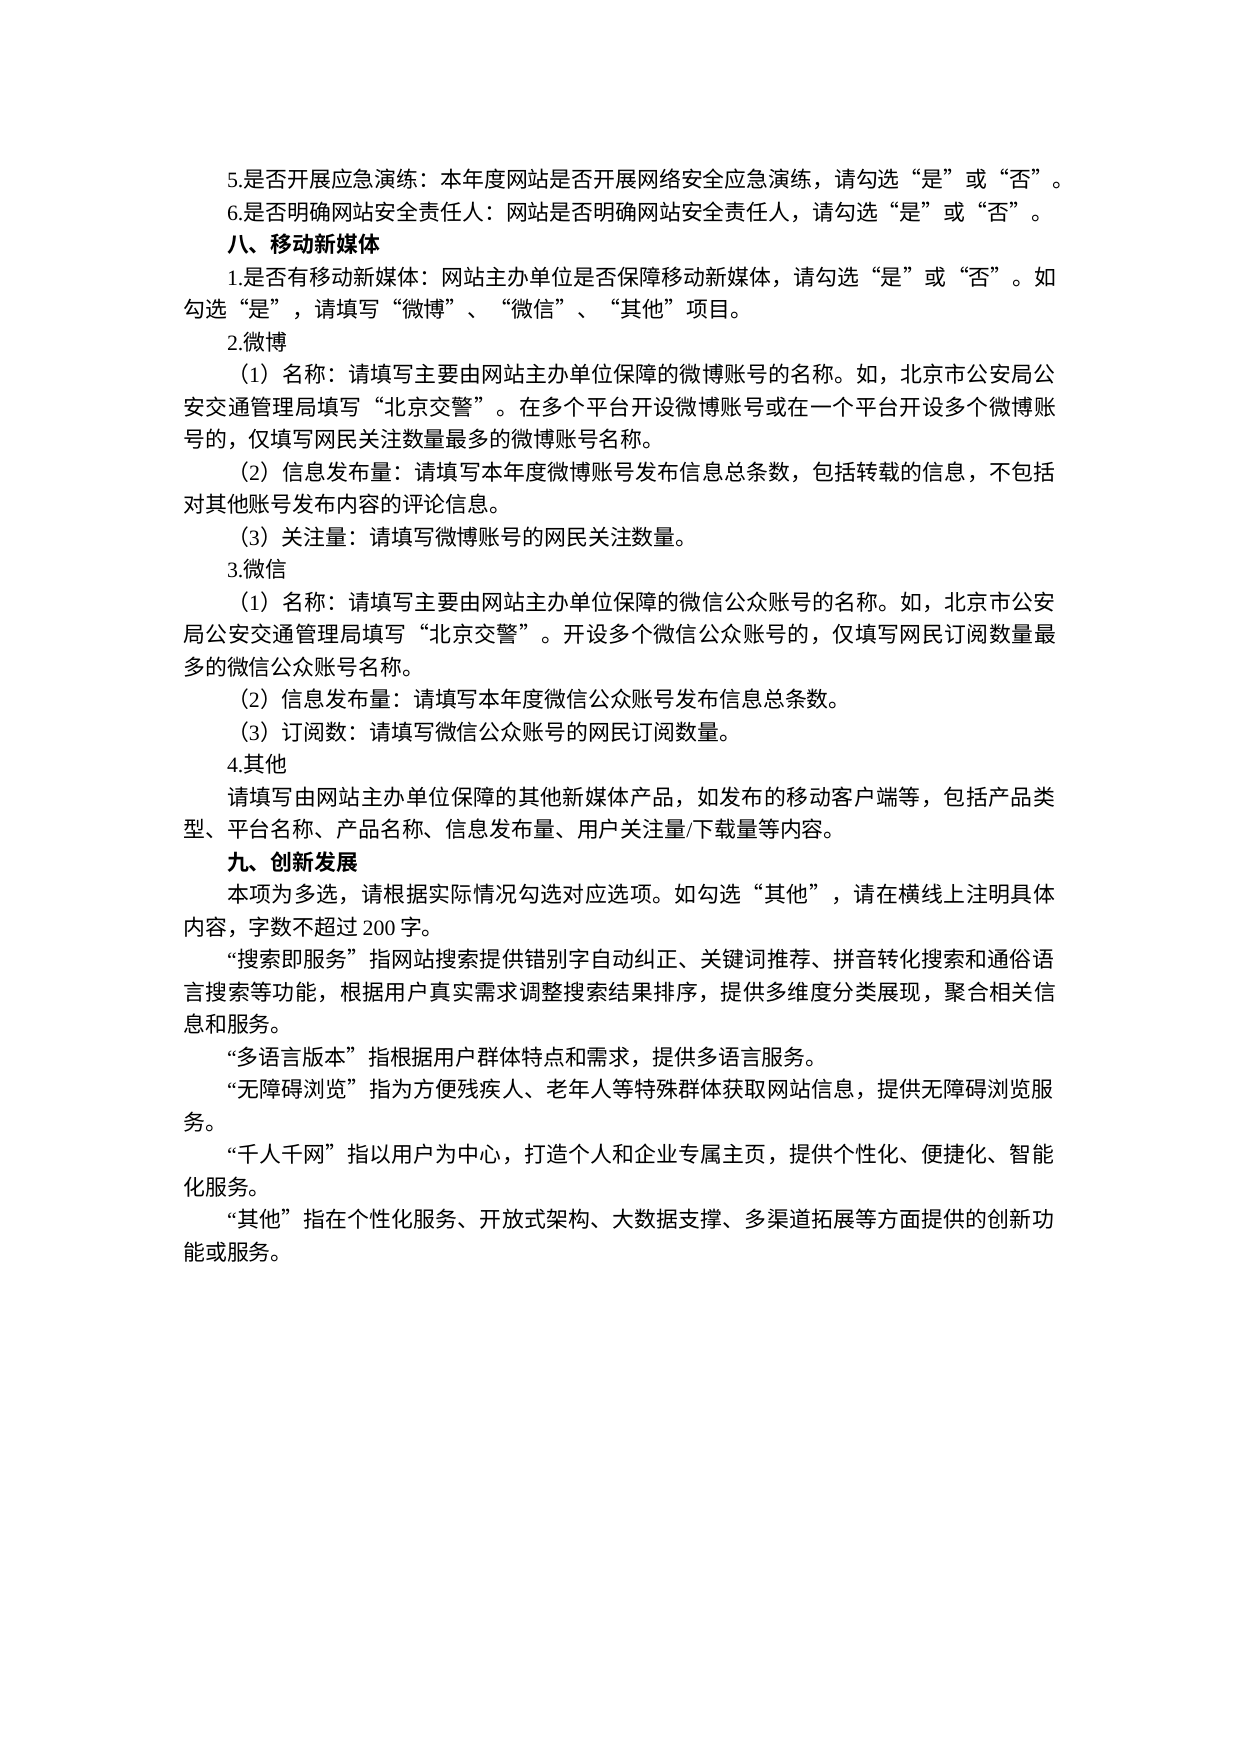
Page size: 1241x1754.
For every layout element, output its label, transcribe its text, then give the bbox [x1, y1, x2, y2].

text （3）订阅数：请填写微信公众账号的网民订阅数量。 [183, 714, 1057, 747]
text 1.是否有移动新媒体：网站主办单位是否保障移动新媒体，请勾选“是”或“否”。如勾选“是”，请填写“微博”、“微信”、“其他”项目。 [183, 259, 1057, 324]
text （3）关注量：请填写微博账号的网民关注数量。 [183, 519, 1057, 552]
text “其他”指在个性化服务、开放式架构、大数据支撑、多渠道拓展等方面提供的创新功能或服务。 [183, 1202, 1057, 1267]
text “多语言版本”指根据用户群体特点和需求，提供多语言服务。 [183, 1039, 1057, 1072]
text （1）名称：请填写主要由网站主办单位保障的微信公众账号的名称。如，北京市公安局公安交通管理局填写“北京交警”。开设多个微信公众账号的，仅填写网民订阅数量最多的微信公众账号名称。 [183, 649, 1057, 682]
text “千人千网”指以用户为中心，打造个人和企业专属主页，提供个性化、便捷化、智能化服务。 [183, 1137, 1057, 1202]
text 八、移动新媒体 [183, 227, 1057, 259]
text （1）名称：请填写主要由网站主办单位保障的微信公众账号的名称。如，北京市公安局公安交通管理局填写“北京交警”。开设多个微信公众账号的，仅填写网民订阅数量最多的微信公众账号名称。 [183, 584, 1057, 618]
text （1）名称：请填写主要由网站主办单位保障的微博账号的名称。如，北京市公安局公安交通管理局填写“北京交警”。在多个平台开设微博账号或在一个平台开设多个微博账号的，仅填写网民关注数量最多的微博账号名称。 [183, 422, 1057, 454]
text （1）名称：请填写主要由网站主办单位保障的微博账号的名称。如，北京市公安局公安交通管理局填写“北京交警”。在多个平台开设微博账号或在一个平台开设多个微博账号的，仅填写网民关注数量最多的微博账号名称。 [183, 357, 1057, 390]
text 4.其他 [183, 747, 1057, 779]
text “搜索即服务”指网站搜索提供错别字自动纠正、关键词推荐、拼音转化搜索和通俗语言搜索等功能，根据用户真实需求调整搜索结果排序，提供多维度分类展现，聚合相关信息和服务。 [183, 942, 1057, 975]
text 5.是否开展应急演练：本年度网站是否开展网络安全应急演练，请勾选“是”或“否”。 [183, 162, 1057, 194]
text 请填写由网站主办单位保障的其他新媒体产品，如发布的移动客户端等，包括产品类型、平台名称、产品名称、信息发布量、用户关注量/下载量等内容。 [183, 779, 1057, 844]
text （2）信息发布量：请填写本年度微博账号发布信息总条数，包括转载的信息，不包括对其他账号发布内容的评论信息。 [183, 454, 1057, 519]
text 九、创新发展 [183, 844, 1057, 877]
text 6.是否明确网站安全责任人：网站是否明确网站安全责任人，请勾选“是”或“否”。 [183, 194, 1057, 227]
text 2.微博 [183, 324, 1057, 357]
text “搜索即服务”指网站搜索提供错别字自动纠正、关键词推荐、拼音转化搜索和通俗语言搜索等功能，根据用户真实需求调整搜索结果排序，提供多维度分类展现，聚合相关信息和服务。 [183, 1007, 1057, 1039]
text 3.微信 [183, 552, 1057, 584]
text “无障碍浏览”指为方便残疾人、老年人等特殊群体获取网站信息，提供无障碍浏览服务。 [183, 1072, 1057, 1137]
text 本项为多选，请根据实际情况勾选对应选项。如勾选“其他”，请在横线上注明具体内容，字数不超过200字。 [183, 877, 1057, 942]
text （2）信息发布量：请填写本年度微信公众账号发布信息总条数。 [183, 682, 1057, 714]
